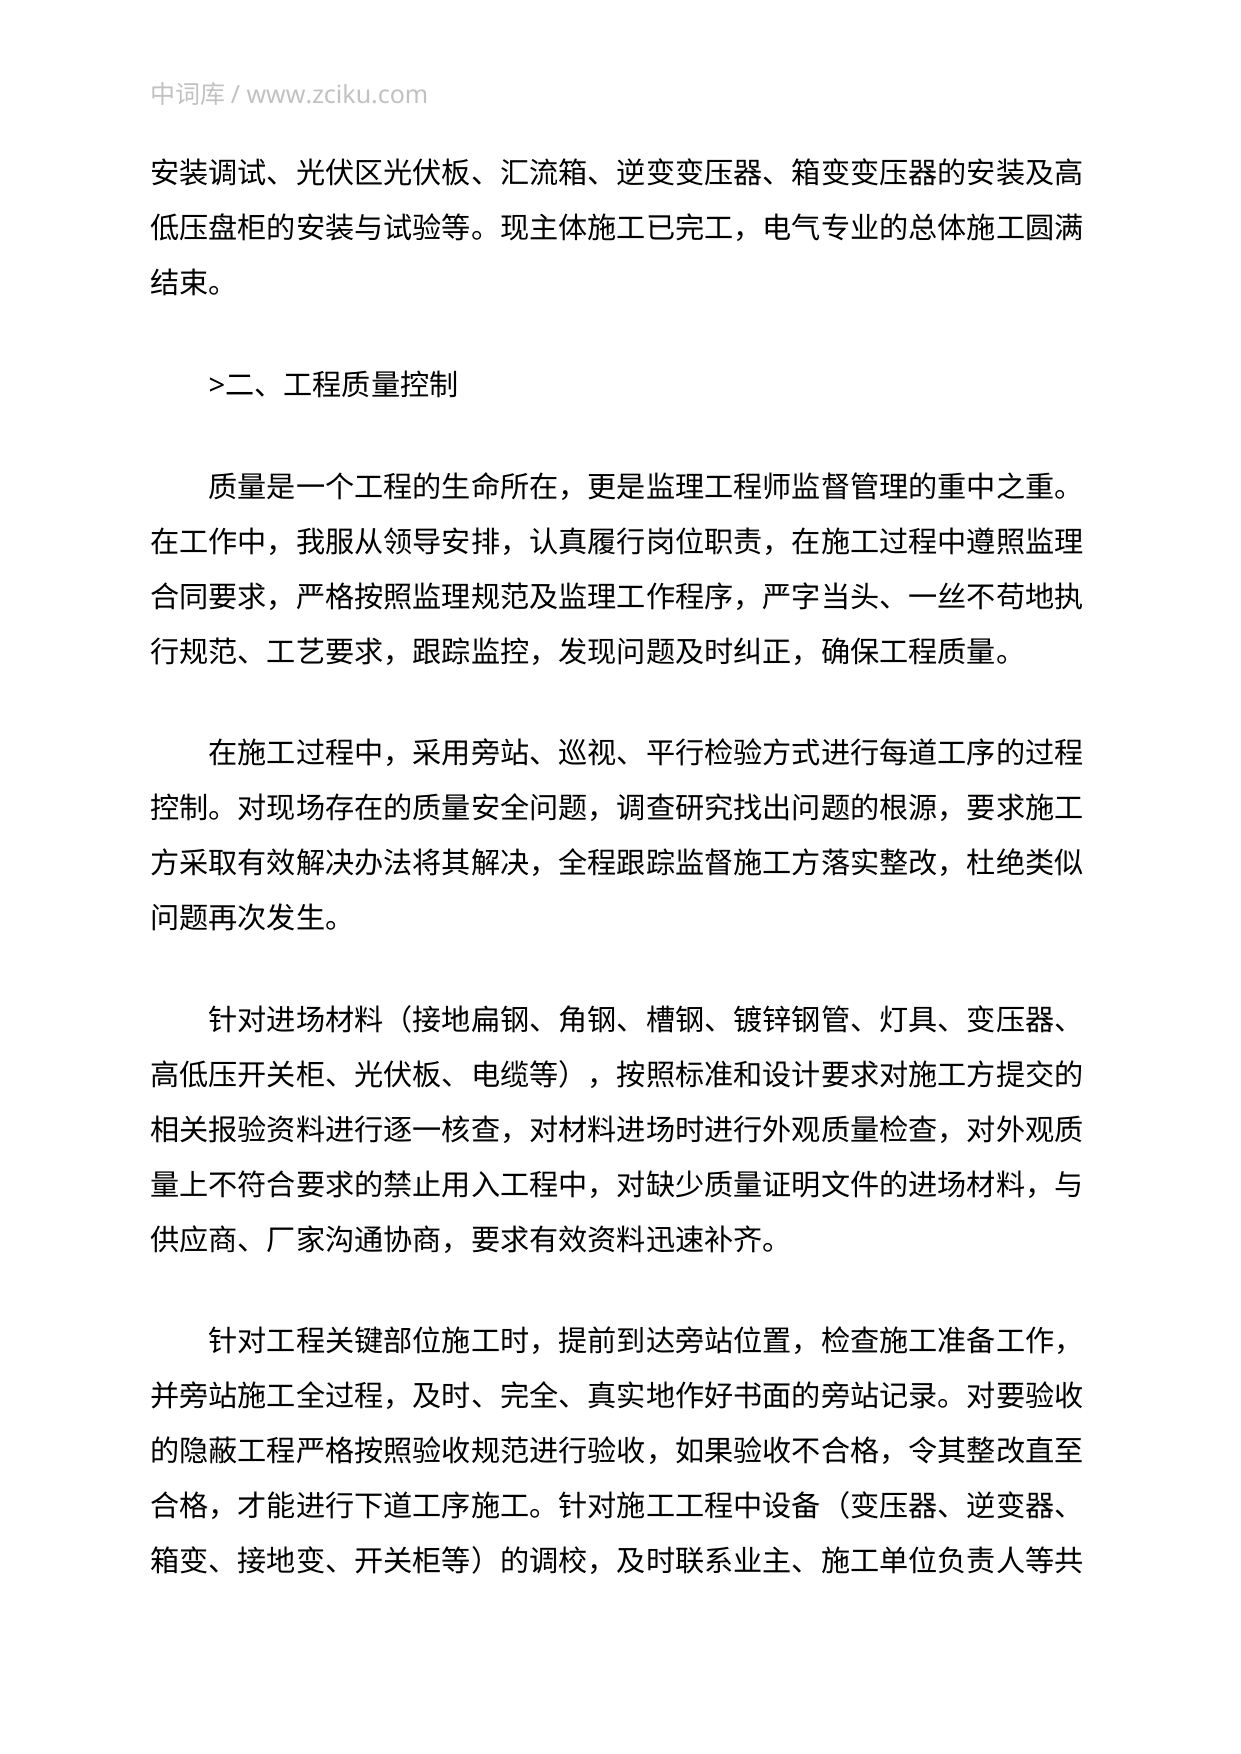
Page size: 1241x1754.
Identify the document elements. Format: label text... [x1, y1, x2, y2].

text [150, 150, 1090, 302]
text 质量是一个工程的生命所在，更是监理工程师监督管理的重中之重。在工作中，我服从领导安排，认真履行岗位职责，在施工过程中遵照监理合同要求，严格按照监理规范及监理工作程序，严字当头、一丝不苟地执行规范、工艺要求，跟踪监控，发现问题及时纠正，确保工程质量。 [150, 463, 1090, 671]
text 针对进场材料（接地扁钢、角钢、槽钢、镀锌钢管、灯具、变压器、高低压开关柜、光伏板、电缆等），按照标准和设计要求对施工方提交的相关报验资料进行逐一核查，对材料进场时进行外观质量检查，对外观质量上不符合要求的禁止用入工程中，对缺少质量证明文件的进场材料，与供应商、厂家沟通协商，要求有效资料迅速补齐。 [150, 996, 1090, 1258]
text >二、工程质量控制 [150, 362, 1090, 404]
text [150, 1318, 1090, 1580]
text 在施工过程中，采用旁站、巡视、平行检验方式进行每道工序的过程控制。对现场存在的质量安全问题，调查研究找出问题的根源，要求施工方采取有效解决办法将其解决，全程跟踪监督施工方落实整改，杜绝类似问题再次发生。 [150, 730, 1090, 937]
